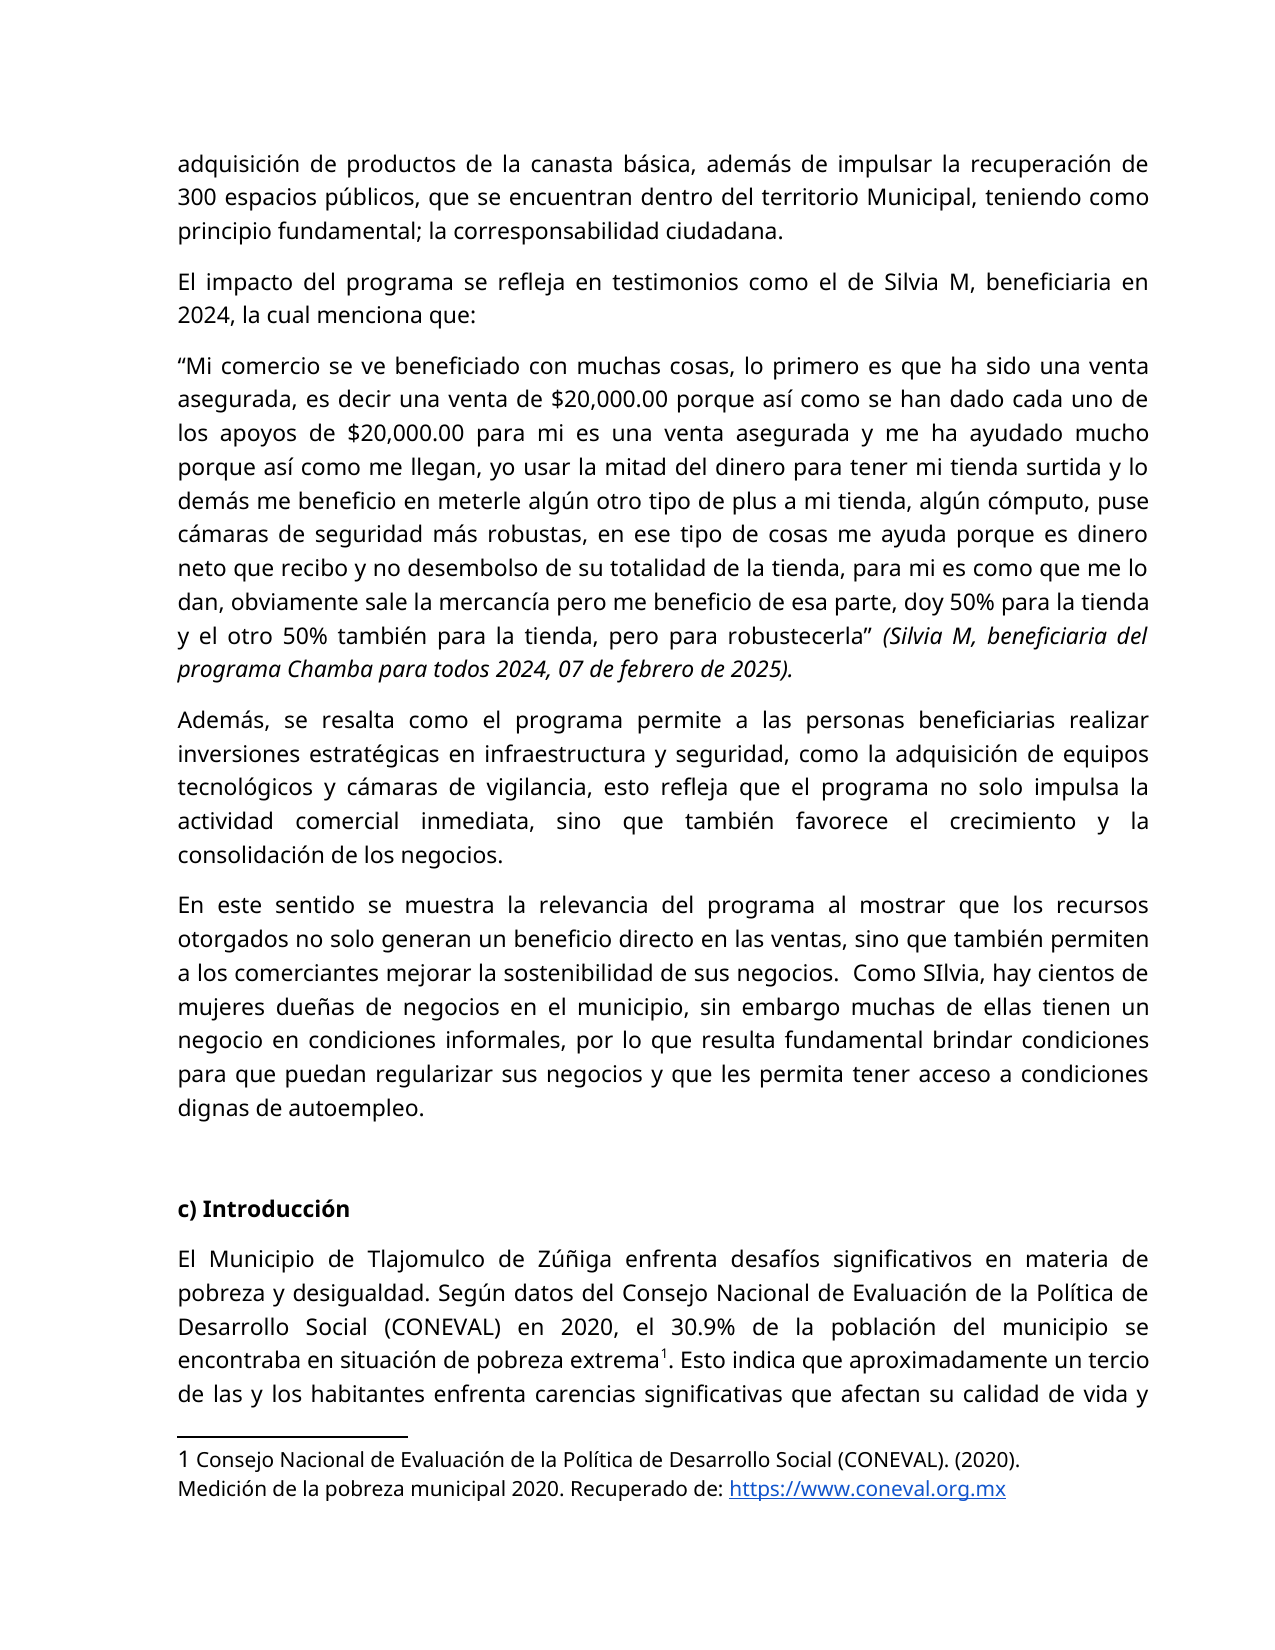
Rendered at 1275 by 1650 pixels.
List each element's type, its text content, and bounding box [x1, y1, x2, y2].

text El impacto del programa se refleja en testimonios como el de Silvia M, beneficiaria en 2024, la cual menciona que: [177, 266, 1150, 331]
text “Mi comercio se ve beneficiado con muchas cosas, lo primero es que ha sido una venta asegurada, es decir una venta de $20,000.00 porque así como se han dado cada uno de los apoyos de $20,000.00 para mi es una venta asegurada y me ha ayudado mucho porque así como me llegan, yo usar la mitad del dinero para tener mi tienda surtida y lo demás me beneficio en meterle algún otro tipo de plus a mi tienda, algún cómputo, puse cámaras de seguridad más robustas, en ese tipo de cosas me ayuda porque es dinero neto que recibo y no desembolso de su totalidad de la tienda, para mi es como que me lo dan, obviamente sale la mercancía pero me beneficio de esa parte, doy 50% para la tienda y el otro 50% también para la tienda, pero para robustecerla” (Silvia M, beneficiaria del programa Chamba para todos 2024, 07 de febrero de 2025). [177, 350, 1150, 685]
text En este sentido se muestra la relevancia del programa al mostrar que los recursos otorgados no solo generan un beneficio directo en las ventas, sino que también permiten a los comerciantes mejorar la sostenibilidad de sus negocios. Como SIlvia, hay cientos de mujeres dueñas de negocios en el municipio, sin embargo muchas de ellas tienen un negocio en condiciones informales, por lo que resulta fundamental brindar condiciones para que puedan regularizar sus negocios y que les permita tener acceso a condiciones dignas de autoempleo. [177, 889, 1150, 1123]
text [177, 1243, 1150, 1409]
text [177, 148, 1150, 246]
text Además, se resalta como el programa permite a las personas beneficiarias realizar inversiones estratégicas en infraestructura y seguridad, como la adquisición de equipos tecnológicos y cámaras de vigilancia, esto refleja que el programa no solo impulsa la actividad comercial inmediata, sino que también favorece el crecimiento y la consolidación de los negocios. [177, 704, 1150, 870]
text c) Introducción [177, 1193, 1150, 1224]
